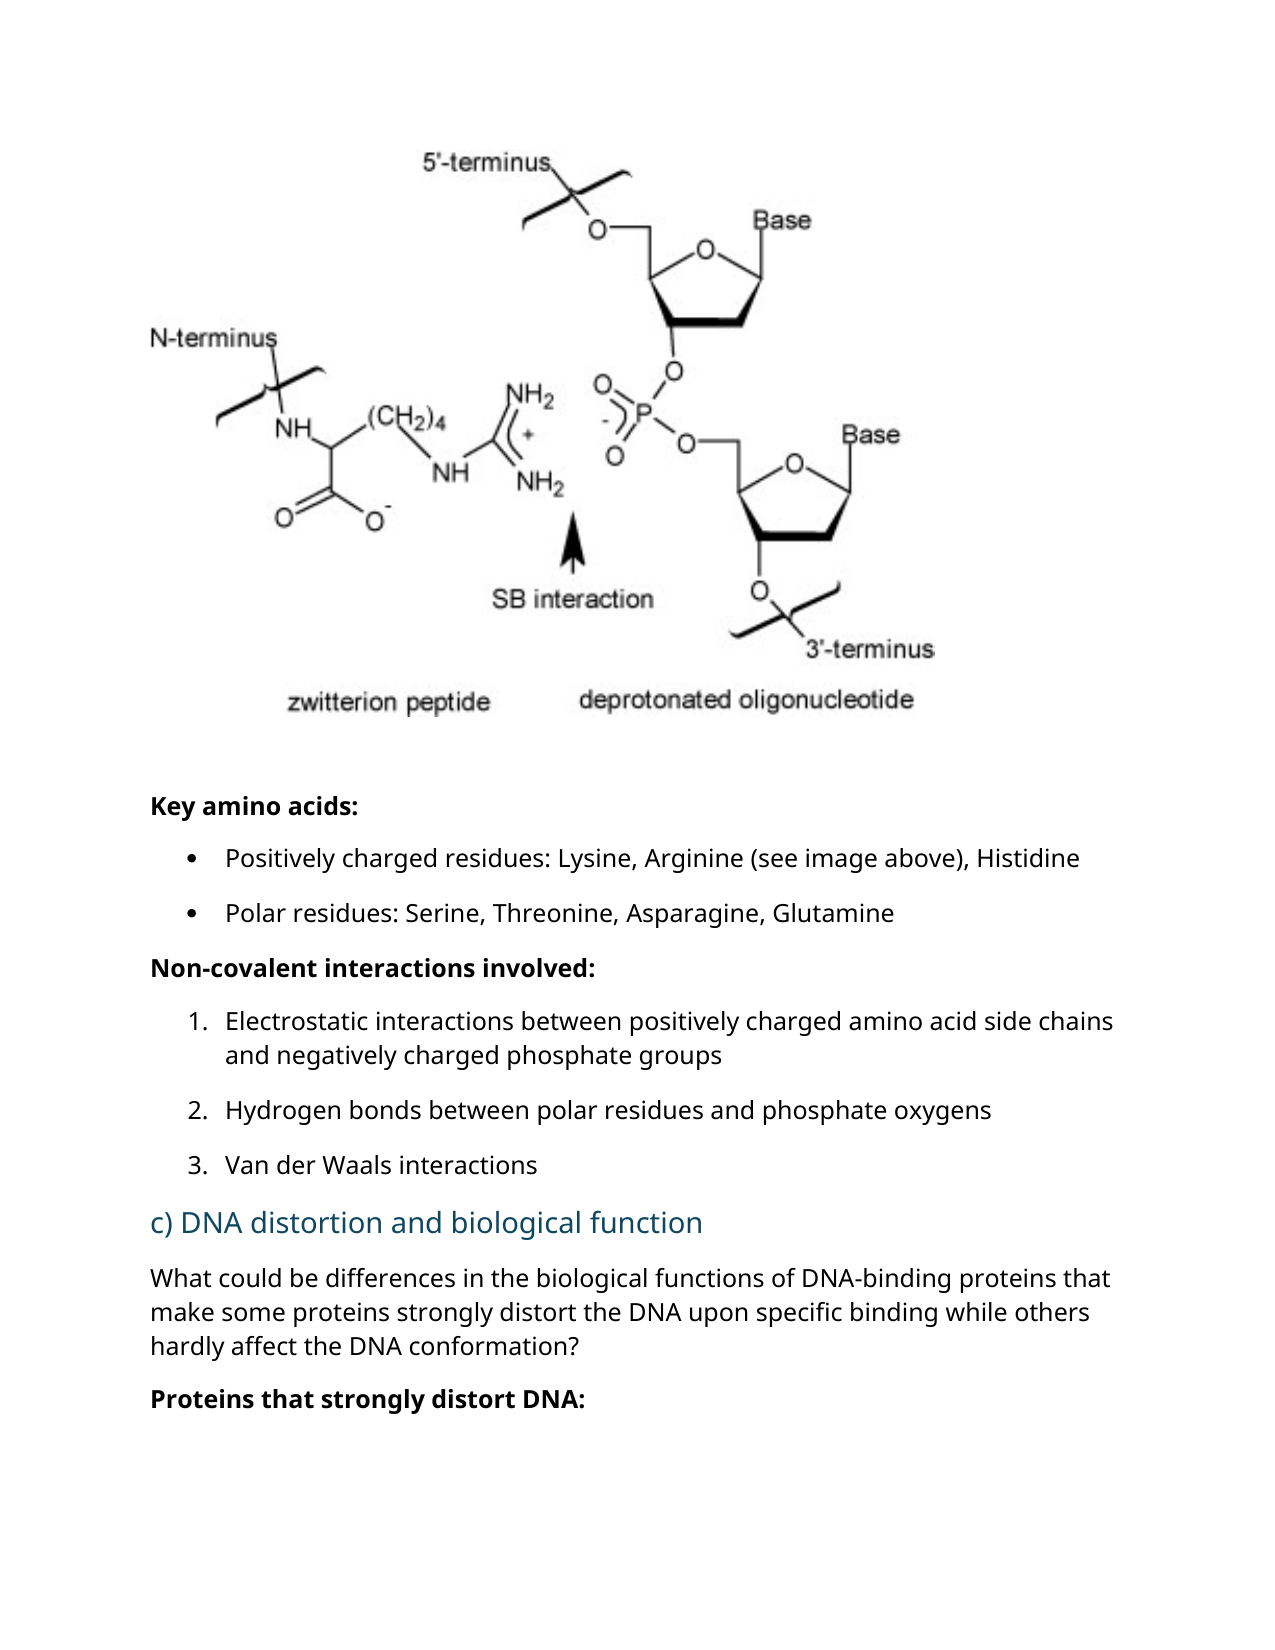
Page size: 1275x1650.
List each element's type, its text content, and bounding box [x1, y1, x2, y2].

list Electrostatic interactions between positively charged amino acid side chains and negatively charged phosphate groups [187, 1004, 1125, 1072]
text Proteins that strongly distort DNA: [150, 1382, 1125, 1416]
text Non-covalent interactions involved: [150, 951, 1125, 985]
list Van der Waals interactions [187, 1148, 1125, 1182]
list Hydrogen bonds between polar residues and phosphate oxygens [187, 1093, 1125, 1127]
list Polar residues: Serine, Threonine, Asparagine, Glutamine [187, 896, 1125, 930]
picture [150, 149, 935, 717]
text What could be differences in the biological functions of DNA-binding proteins that make some proteins strongly distort the DNA upon specific binding while others hardly affect the DNA conformation? [150, 1261, 1125, 1363]
subtitle c) DNA distortion and biological function [150, 1202, 1125, 1242]
list Positively charged residues: Lysine, Arginine (see image above), Histidine [187, 841, 1125, 875]
text Key amino acids: [150, 788, 1125, 822]
